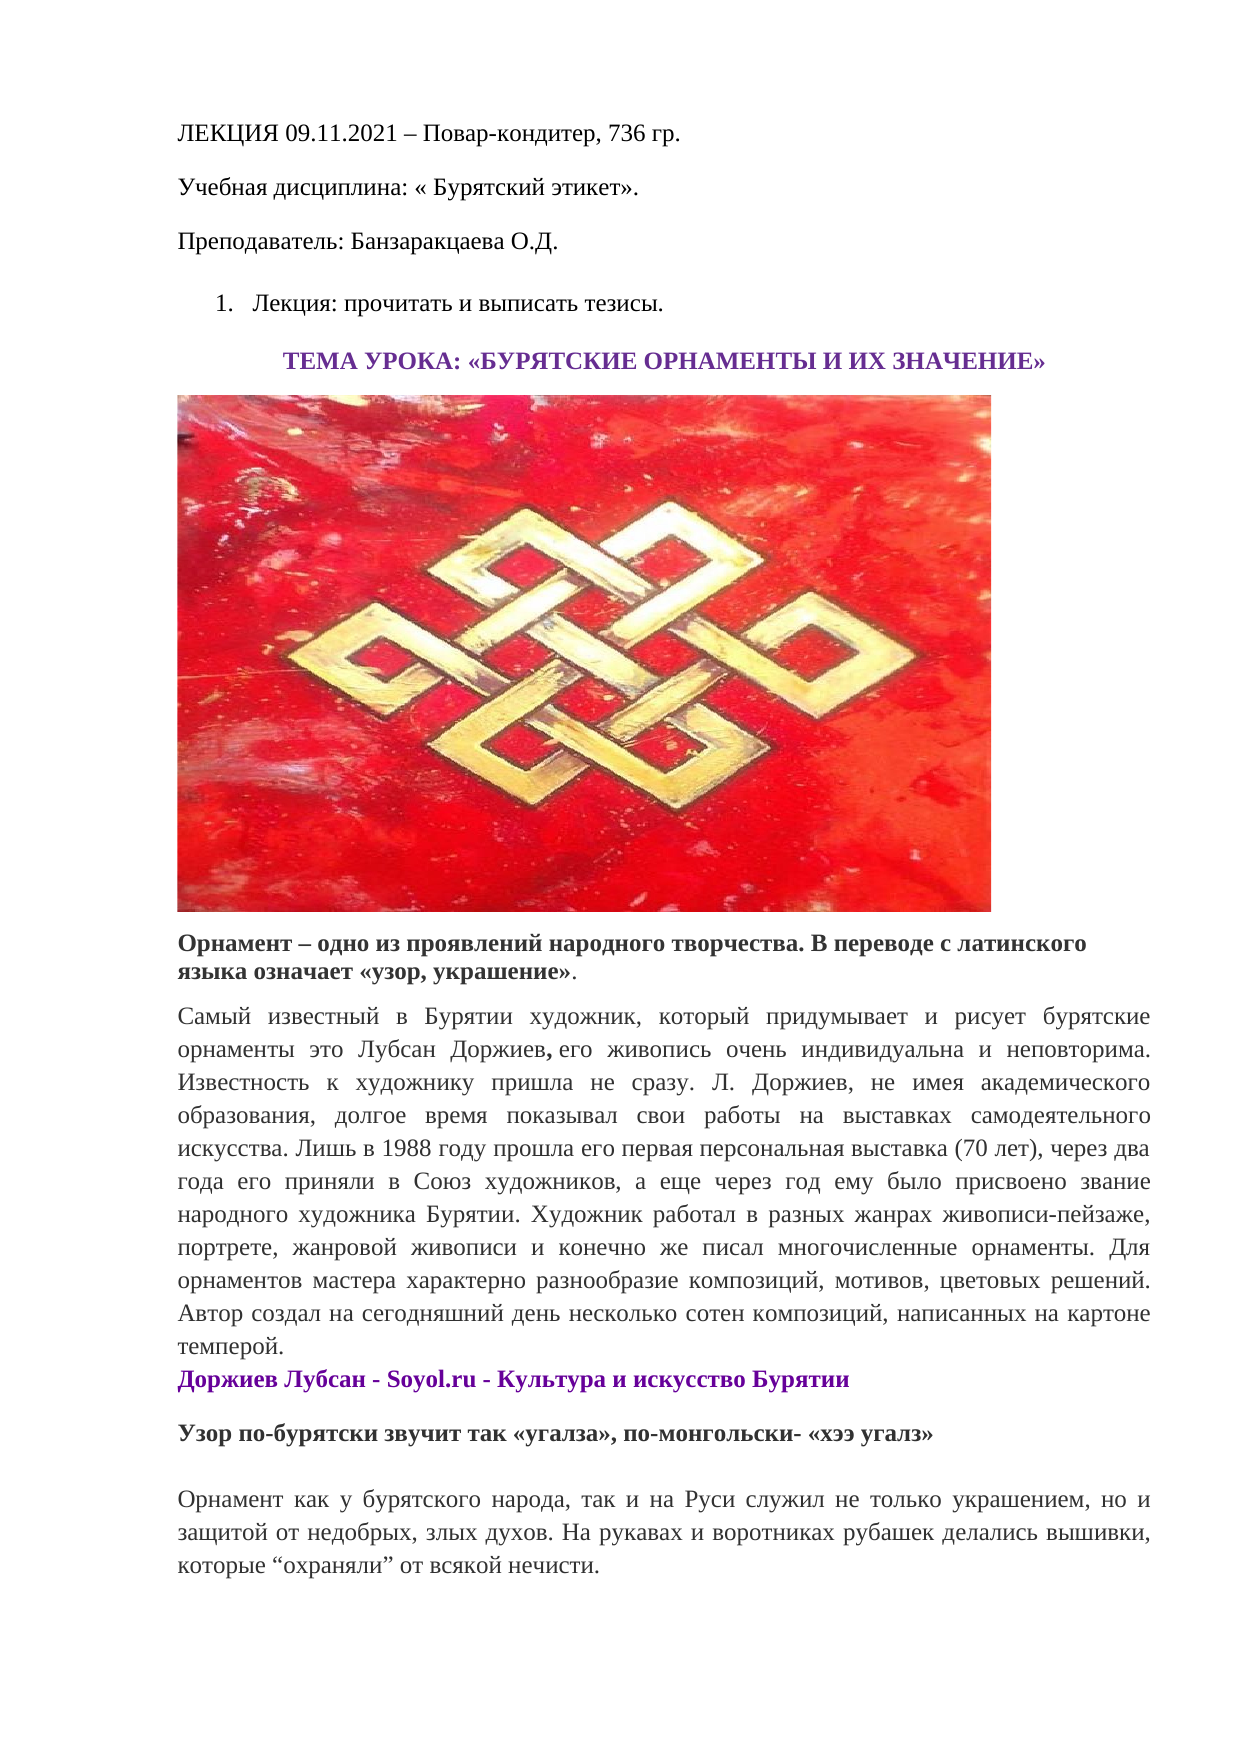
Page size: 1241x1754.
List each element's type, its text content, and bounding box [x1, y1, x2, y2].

text Учебная дисциплина: « Бурятский этикет». [177, 172, 1152, 201]
list Лекция: прочитать и выписать тезисы. [215, 288, 1152, 317]
text ЛЕКЦИЯ 09.11.2021 – Повар-кондитер, 736 гр. [177, 118, 1152, 147]
text Самый известный в Бурятии художник, который придумывает и рисует бурятские орнаменты это Лубсан Доржиев, его живопись очень индивидуальна и неповторима. Известность к художнику пришла не сразу. Л. Доржиев, не имея академического образования, долгое время показывал свои работы на выставках самодеятельного искусства. Лишь в 1988 году прошла его первая персональная выставка (70 лет), через два года его приняли в Союз художников, а еще через год ему было присвоено звание народного художника Бурятии. Художник работал в разных жанрах живописи-пейзаже, портрете, жанровой живописи и конечно же писал многочисленные орнаменты. Для орнаментов мастера характерно разнообразие композиций, мотивов, цветовых решений. Автор создал на сегодняшний день несколько сотен композиций, написанных на картоне темперой. Доржиев Лубсан - Soyol.ru - Культура и искусство Бурятии [177, 1001, 1152, 1393]
picture [177, 395, 992, 912]
text Орнамент как у бурятского народа, так и на Руси служил не только украшением, но и защитой от недобрых, злых духов. На рукавах и воротниках рубашек делались вышивки, которые “охраняли” от всякой нечисти. [177, 1480, 1152, 1578]
text Узор по-бурятски звучит так «угалза», по-монгольски- «хээ угалз» [177, 1418, 1152, 1447]
text Тема урока: «БУРЯТСКИЕ ОРНАМЕНТЫ И ИХ ЗНАЧЕНИЕ» [177, 346, 1152, 375]
text Орнамент – одно из проявлений народного творчества. В переводе с латинского языка означает «узор, украшение». [177, 928, 1152, 985]
text Преподаватель: Банзаракцаева О.Д. [177, 226, 1152, 254]
